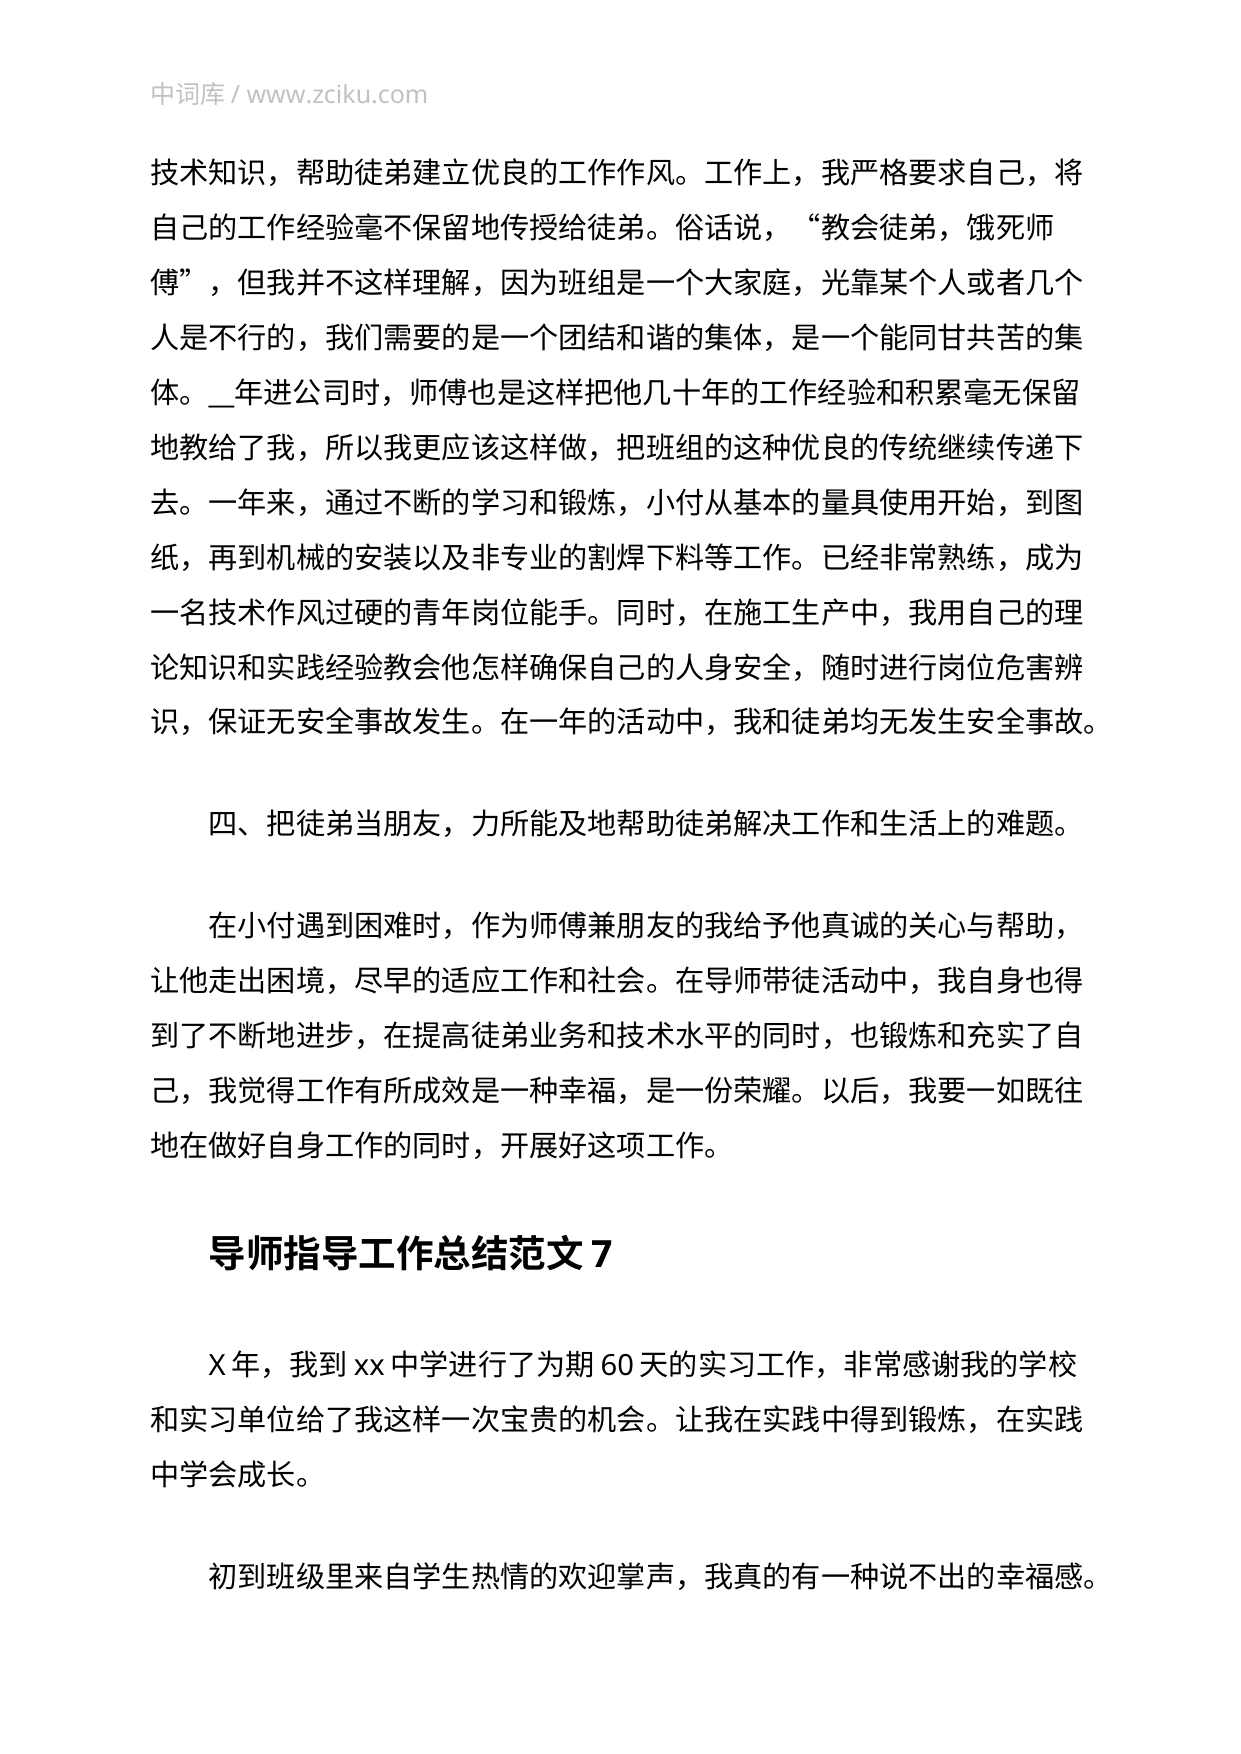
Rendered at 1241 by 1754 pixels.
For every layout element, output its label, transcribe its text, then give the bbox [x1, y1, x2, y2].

text X年，我到xx中学进行了为期60天的实习工作，非常感谢我的学校和实习单位给了我这样一次宝贵的机会。让我在实践中得到锻炼，在实践中学会成长。 [150, 1342, 1090, 1494]
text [150, 1553, 1090, 1596]
text 四、把徒弟当朋友，力所能及地帮助徒弟解决工作和生活上的难题。 [150, 801, 1090, 843]
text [150, 150, 1090, 741]
text 导师指导工作总结范文7 [150, 1224, 1090, 1278]
text 在小付遇到困难时，作为师傅兼朋友的我给予他真诚的关心与帮助，让他走出困境，尽早的适应工作和社会。在导师带徒活动中，我自身也得到了不断地进步，在提高徒弟业务和技术水平的同时，也锻炼和充实了自己，我觉得工作有所成效是一种幸福，是一份荣耀。以后，我要一如既往地在做好自身工作的同时，开展好这项工作。 [150, 903, 1090, 1164]
